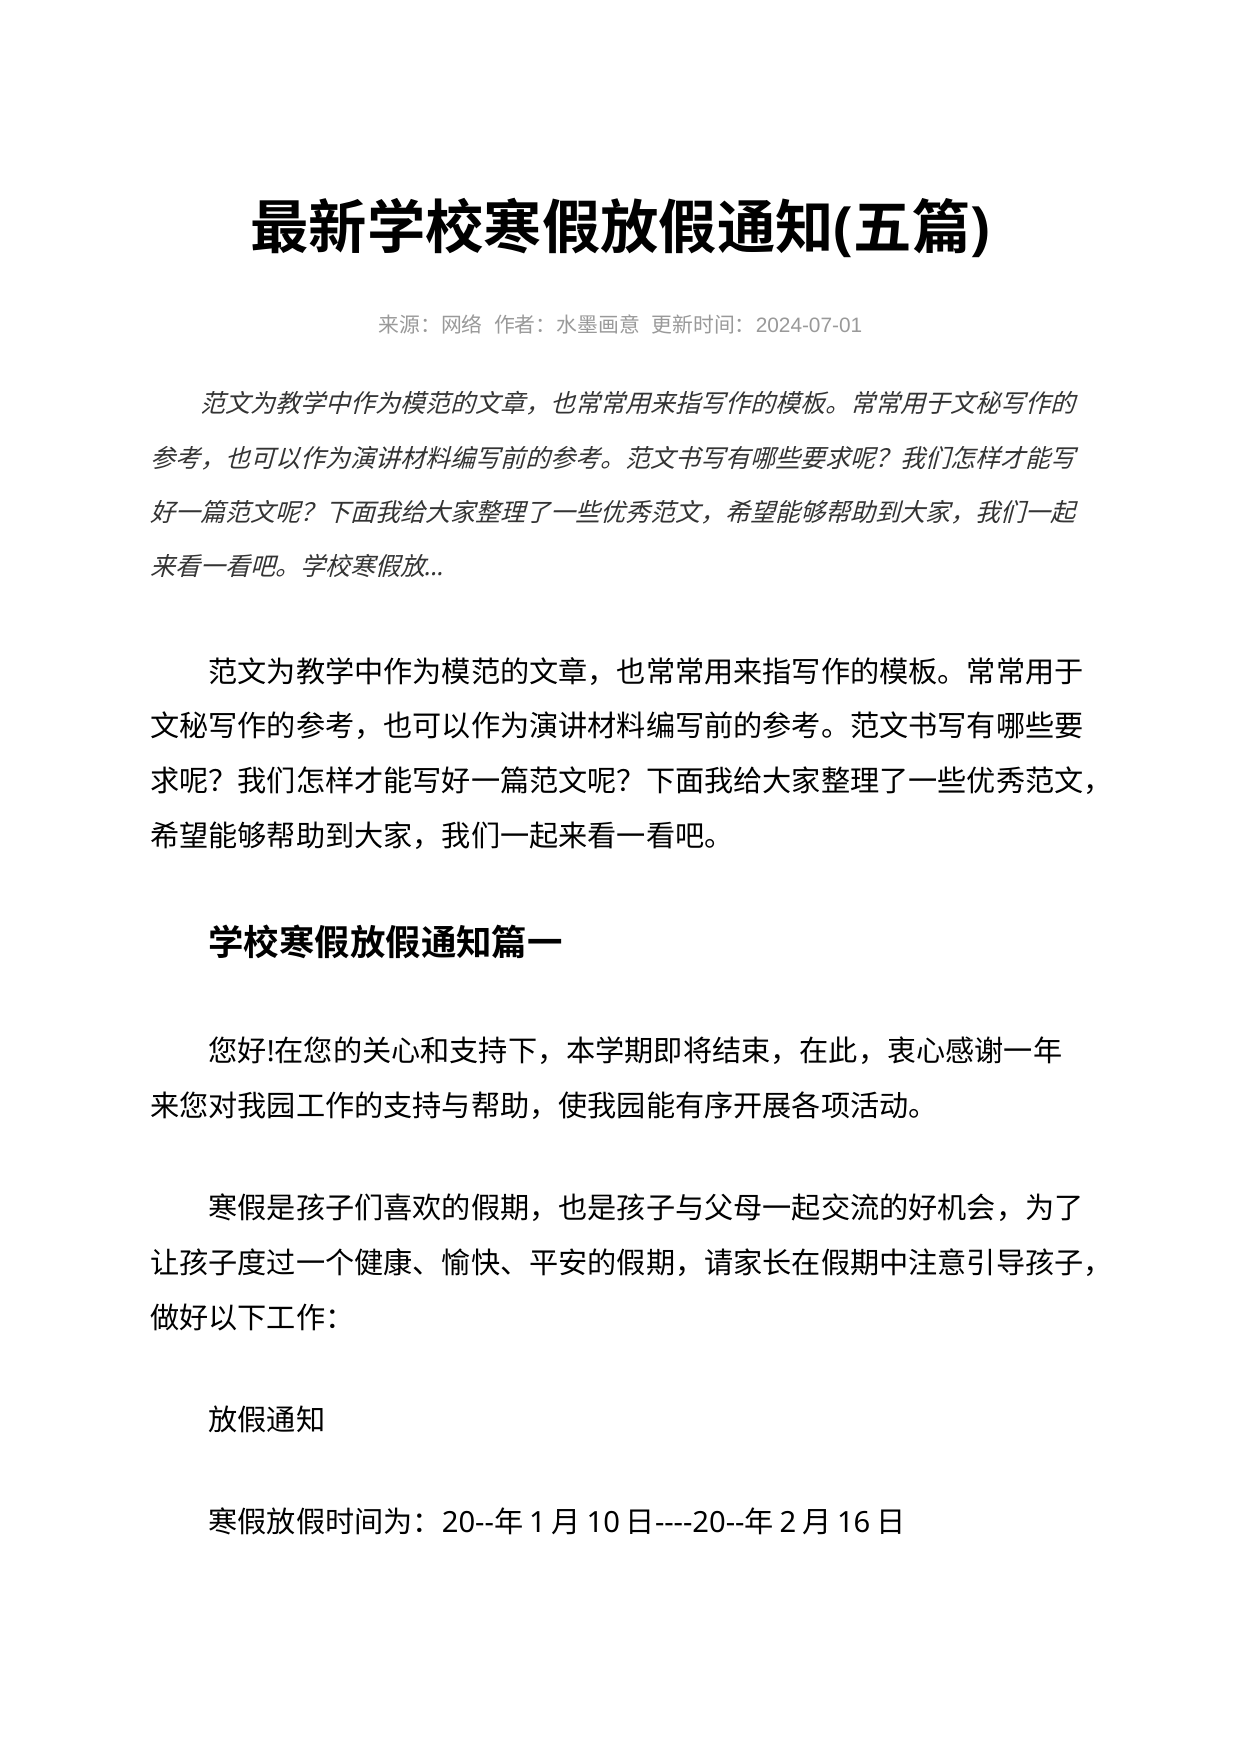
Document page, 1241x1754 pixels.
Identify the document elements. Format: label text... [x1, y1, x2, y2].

text 范文为教学中作为模范的文章，也常常用来指写作的模板。常常用于文秘写作的参考，也可以作为演讲材料编写前的参考。范文书写有哪些要求呢？我们怎样才能写好一篇范文呢？下面我给大家整理了一些优秀范文，希望能够帮助到大家，我们一起来看一看吧。 [150, 648, 1090, 855]
text 您好!在您的关心和支持下，本学期即将结束，在此，衷心感谢一年来您对我园工作的支持与帮助，使我园能有序开展各项活动。 [150, 1028, 1090, 1125]
text 学校寒假放假通知篇一 [150, 914, 1090, 966]
text 寒假放假时间为：20--年1月10日----20--年2月16日 [150, 1498, 1090, 1541]
text 来源：网络 作者：水墨画意 更新时间：2024-07-01 [150, 313, 1090, 337]
text 范文为教学中作为模范的文章，也常常用来指写作的模板。常常用于文秘写作的参考，也可以作为演讲材料编写前的参考。范文书写有哪些要求呢？我们怎样才能写好一篇范文呢？下面我给大家整理了一些优秀范文，希望能够帮助到大家，我们一起来看一看吧。学校寒假放... [150, 384, 1090, 583]
text 寒假是孩子们喜欢的假期，也是孩子与父母一起交流的好机会，为了让孩子度过一个健康、愉快、平安的假期，请家长在假期中注意引导孩子，做好以下工作： [150, 1185, 1090, 1337]
subtitle 最新学校寒假放假通知(五篇) [150, 181, 1090, 266]
text 放假通知 [150, 1396, 1090, 1439]
